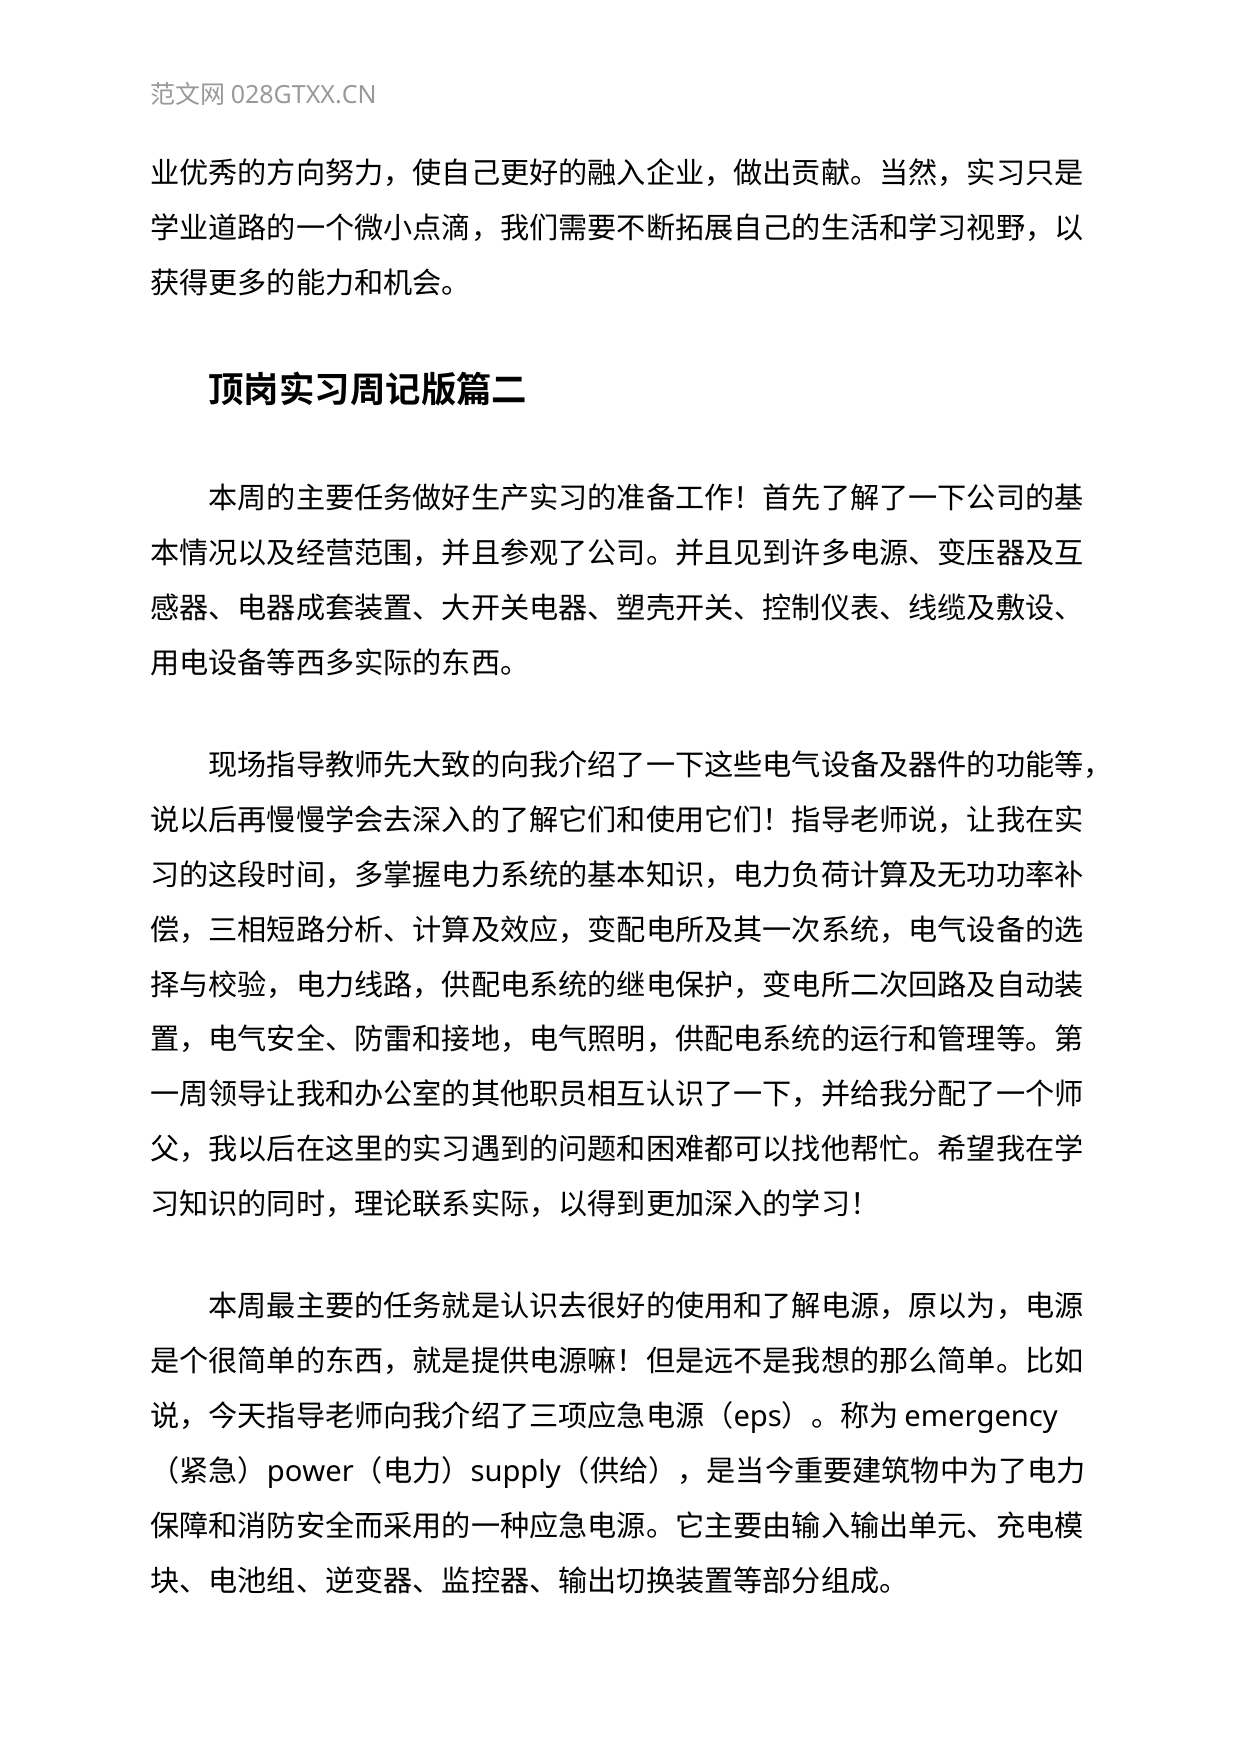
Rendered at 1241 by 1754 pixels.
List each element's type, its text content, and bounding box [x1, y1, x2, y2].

text 顶岗实习周记版篇二 [150, 362, 1090, 413]
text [150, 150, 1090, 302]
text 本周最主要的任务就是认识去很好的使用和了解电源，原以为，电源是个很简单的东西，就是提供电源嘛！但是远不是我想的那么简单。比如说，今天指导老师向我介绍了三项应急电源（eps）。称为emergency（紧急）power（电力）supply（供给），是当今重要建筑物中为了电力保障和消防安全而采用的一种应急电源。它主要由输入输出单元、充电模块、电池组、逆变器、监控器、输出切换装置等部分组成。 [150, 1282, 1090, 1599]
text 现场指导教师先大致的向我介绍了一下这些电气设备及器件的功能等，说以后再慢慢学会去深入的了解它们和使用它们！指导老师说，让我在实习的这段时间，多掌握电力系统的基本知识，电力负荷计算及无功功率补偿，三相短路分析、计算及效应，变配电所及其一次系统，电气设备的选择与校验，电力线路，供配电系统的继电保护，变电所二次回路及自动装置，电气安全、防雷和接地，电气照明，供配电系统的运行和管理等。第一周领导让我和办公室的其他职员相互认识了一下，并给我分配了一个师父，我以后在这里的实习遇到的问题和困难都可以找他帮忙。希望我在学习知识的同时，理论联系实际，以得到更加深入的学习！ [150, 741, 1090, 1223]
text 本周的主要任务做好生产实习的准备工作！首先了解了一下公司的基本情况以及经营范围，并且参观了公司。并且见到许多电源、变压器及互感器、电器成套装置、大开关电器、塑壳开关、控制仪表、线缆及敷设、用电设备等西多实际的东西。 [150, 475, 1090, 682]
